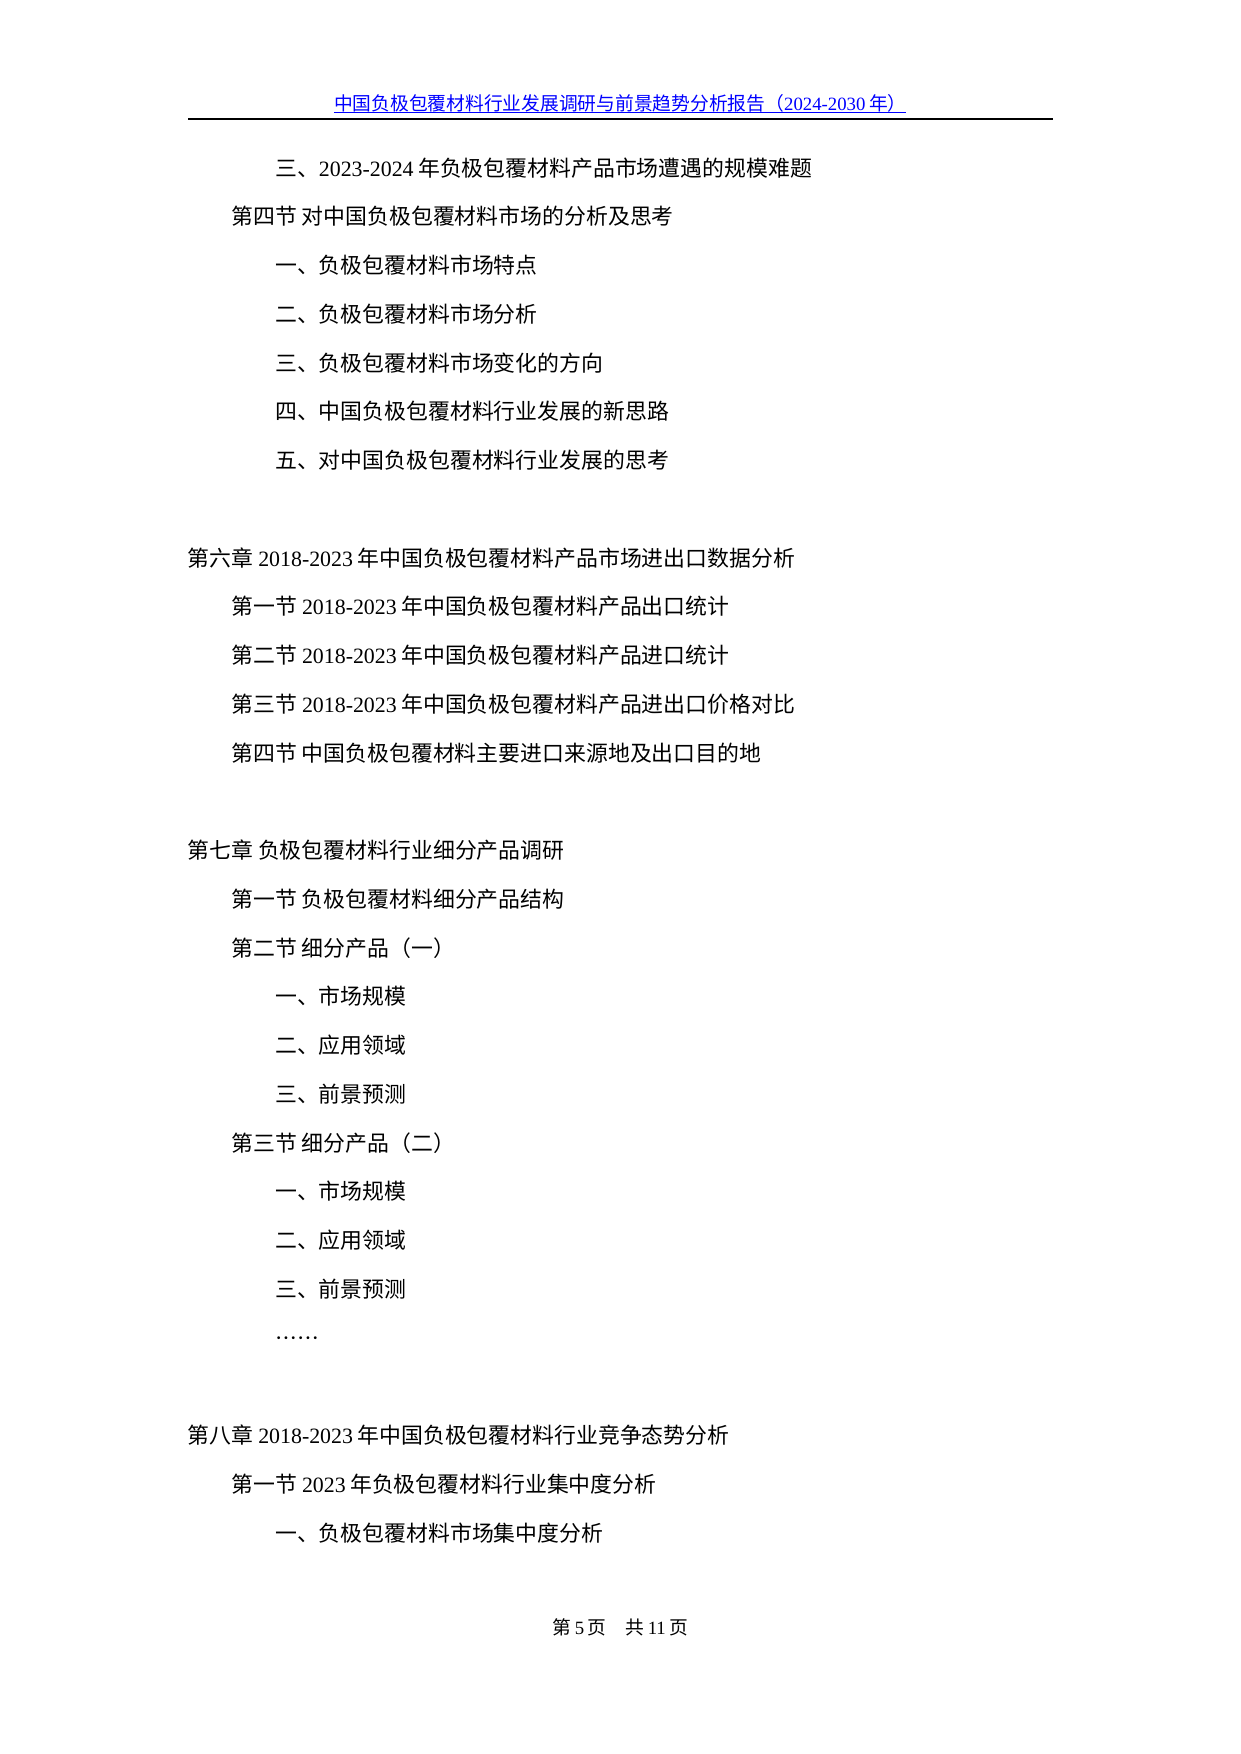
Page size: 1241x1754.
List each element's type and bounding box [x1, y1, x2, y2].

text [187, 150, 1053, 1548]
